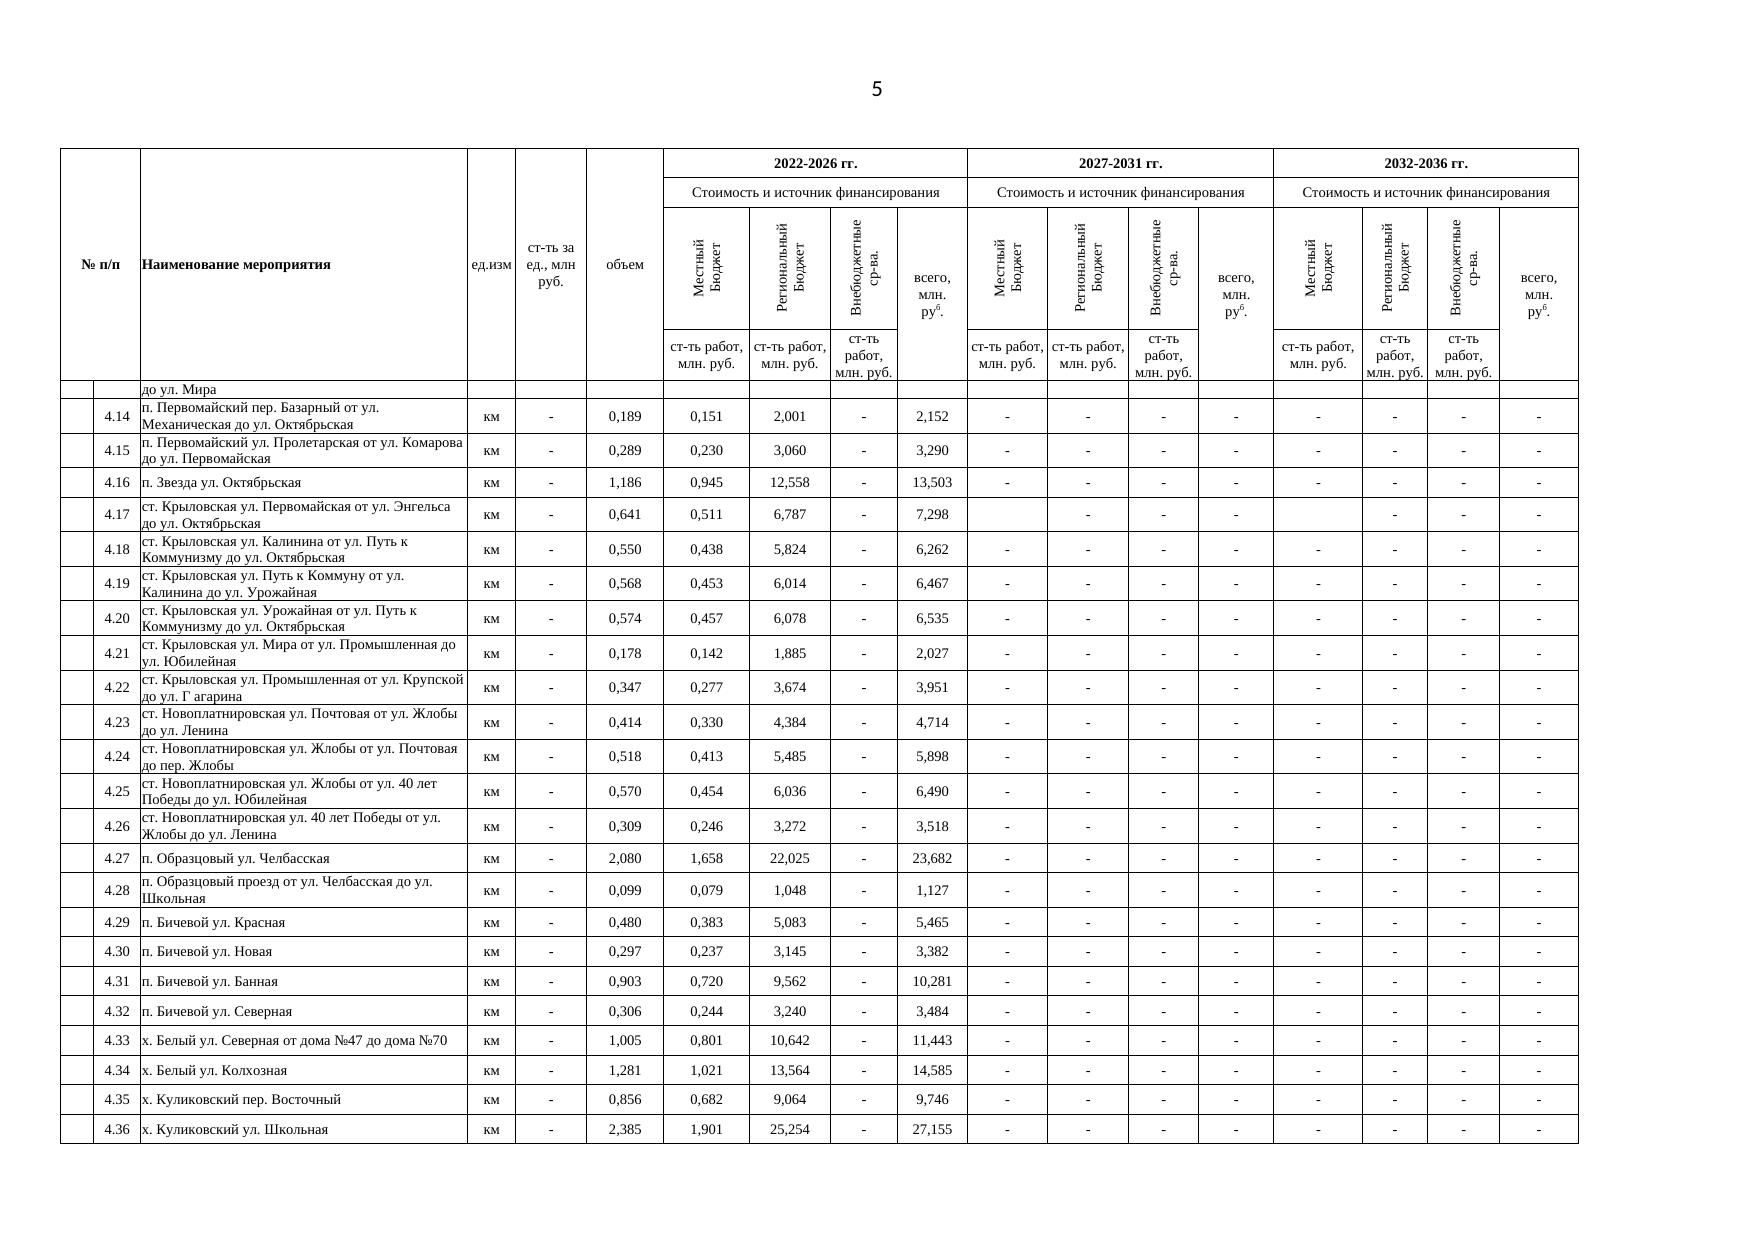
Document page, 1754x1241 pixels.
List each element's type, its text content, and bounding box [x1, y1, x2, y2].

table_cell - [1199, 399, 1273, 432]
table_cell ст-ть работ, млн. руб. [750, 330, 830, 380]
table_cell [61, 381, 93, 398]
table_cell [61, 399, 93, 432]
table_cell - [516, 381, 586, 398]
table_cell - [831, 967, 897, 995]
table_cell - [1500, 636, 1578, 669]
table_cell - [1500, 1115, 1578, 1143]
table_cell - [1363, 705, 1427, 739]
table_cell - [1274, 1085, 1362, 1114]
table_cell 27,155 [898, 1115, 967, 1143]
table_cell - [1129, 937, 1198, 966]
table_cell - [516, 399, 586, 432]
table_cell 0,682 [664, 1085, 749, 1114]
table_cell 4.36 [94, 1115, 140, 1143]
table_cell Региональный Бюджет [1363, 208, 1427, 329]
table_cell км [468, 567, 515, 600]
table_cell 5,485 [750, 740, 830, 773]
table_cell - [1199, 532, 1273, 566]
table_cell - [1363, 468, 1427, 497]
table_cell 4.22 [94, 671, 140, 704]
table_cell [61, 468, 93, 497]
table_cell км [468, 908, 515, 936]
table_cell - [1428, 809, 1499, 842]
table_cell км [468, 1115, 515, 1143]
table_cell - [516, 740, 586, 773]
table_cell - [1129, 1115, 1198, 1143]
table_cell 0,550 [587, 532, 663, 566]
table_cell - [1428, 468, 1499, 497]
table_cell - [968, 809, 1047, 842]
table_cell - [968, 468, 1047, 497]
table_cell 0,309 [587, 809, 663, 842]
table_cell 3,951 [898, 671, 967, 704]
table_cell 23,682 [898, 844, 967, 872]
table_cell 0,151 [664, 399, 749, 432]
table_cell 4.32 [94, 996, 140, 1025]
table_cell - [1363, 434, 1427, 467]
table_cell Региональный Бюджет [1048, 208, 1128, 329]
table_cell км [468, 1056, 515, 1084]
table_cell 0,641 [587, 498, 663, 531]
table_cell 0,945 [664, 468, 749, 497]
table_cell 14,585 [898, 1056, 967, 1084]
table_cell - [1129, 908, 1198, 936]
table_cell - [831, 740, 897, 773]
table_cell 3,240 [750, 996, 830, 1025]
table_cell - [831, 996, 897, 1025]
table_cell 4.21 [94, 636, 140, 669]
table_cell - [516, 601, 586, 635]
table_cell - [968, 1085, 1047, 1114]
table_cell - [968, 844, 1047, 872]
table_cell - [1048, 671, 1128, 704]
table_cell - [831, 844, 897, 872]
table_cell - [1500, 399, 1578, 432]
table_header 2032-2036 гг. [1274, 149, 1578, 177]
table_cell - [1500, 873, 1578, 907]
table_header Наименование мероприятия [141, 149, 467, 380]
table_cell км [468, 671, 515, 704]
table_cell 0,903 [587, 967, 663, 995]
table_cell - [1199, 1085, 1273, 1114]
table_cell - [1199, 908, 1273, 936]
table_cell ст. Новоплатнировская ул. 40 лет Победы от ул. Жлобы до ул. Ленина [141, 809, 467, 842]
table_cell 3,674 [750, 671, 830, 704]
table_cell - [1199, 937, 1273, 966]
table_cell - [1048, 468, 1128, 497]
table_cell 0,306 [587, 996, 663, 1025]
table_cell - [1048, 996, 1128, 1025]
table_cell 0,347 [587, 671, 663, 704]
table_cell Местный Бюджет [1274, 208, 1362, 329]
table_header ед.изм [468, 149, 515, 380]
table_cell 4,384 [750, 705, 830, 739]
table_cell ст. Крыловская ул. Калинина от ул. Путь к Коммунизму до ул. Октябрьская [141, 532, 467, 566]
table_cell Стоимость и источник финансирования [1274, 178, 1578, 207]
table_cell км [468, 434, 515, 467]
table_cell - [1363, 381, 1427, 398]
table_cell 2,027 [898, 636, 967, 669]
table_cell - [1363, 532, 1427, 566]
table_cell - [516, 636, 586, 669]
table_cell 4.15 [94, 434, 140, 467]
table_cell км [468, 844, 515, 872]
table_cell 2,385 [587, 1115, 663, 1143]
table_cell - [1363, 1056, 1427, 1084]
table_cell - [968, 636, 1047, 669]
table_cell - [1129, 996, 1198, 1025]
table_cell [61, 908, 93, 936]
table_cell 0,244 [664, 996, 749, 1025]
table_cell - [1048, 809, 1128, 842]
table_cell - [1500, 1026, 1578, 1054]
table_cell 4,714 [898, 705, 967, 739]
table_cell - [831, 937, 897, 966]
table_cell - [1129, 532, 1198, 566]
table_cell - [1048, 740, 1128, 773]
table_cell - [1500, 774, 1578, 808]
table_cell 4.19 [94, 567, 140, 600]
table_cell 3,484 [898, 996, 967, 1025]
table_cell Региональный Бюджет [750, 208, 830, 329]
table_cell - [1199, 498, 1273, 531]
table_cell - [1048, 399, 1128, 432]
table_cell 3,272 [750, 809, 830, 842]
table_cell - [1274, 809, 1362, 842]
table_cell - [1048, 636, 1128, 669]
table_cell [61, 967, 93, 995]
table_cell - [516, 567, 586, 600]
table_cell км [468, 1026, 515, 1054]
table_cell - [1363, 567, 1427, 600]
table_cell 4.14 [94, 399, 140, 432]
table_cell 0,142 [664, 636, 749, 669]
table_cell - [1199, 967, 1273, 995]
table_cell - [1048, 705, 1128, 739]
table_cell - [1500, 844, 1578, 872]
table_cell - [1048, 908, 1128, 936]
table_cell [61, 740, 93, 773]
table_cell 6,535 [898, 601, 967, 635]
table_cell - [1199, 468, 1273, 497]
table_cell 7,298 [898, 498, 967, 531]
table_cell - [1048, 532, 1128, 566]
table_cell 0,383 [664, 908, 749, 936]
table_cell - [1274, 996, 1362, 1025]
table_cell - [516, 1115, 586, 1143]
table_cell 2,152 [898, 399, 967, 432]
table_cell - [1048, 774, 1128, 808]
table_cell 0,289 [587, 434, 663, 467]
table_cell п. Бичевой ул. Северная [141, 996, 467, 1025]
table_cell - [1428, 937, 1499, 966]
table_cell - [1199, 601, 1273, 635]
table_cell - [1129, 1026, 1198, 1054]
table_cell 0,720 [664, 967, 749, 995]
table_cell - [1048, 601, 1128, 635]
table_cell - [968, 567, 1047, 600]
table_cell 6,078 [750, 601, 830, 635]
table_cell - [1274, 532, 1362, 566]
table_cell п. Образцовый проезд от ул. Челбасская до ул. Школьная [141, 873, 467, 907]
table_cell п. Первомайский пер. Базарный от ул. Механическая до ул. Октябрьская [141, 399, 467, 432]
table_cell 0,297 [587, 937, 663, 966]
table_cell 6,036 [750, 774, 830, 808]
table_cell 0,079 [664, 873, 749, 907]
table_cell - [1048, 498, 1128, 531]
table_cell п. Бичевой ул. Красная [141, 908, 467, 936]
table_cell [61, 434, 93, 467]
table_cell - [516, 1085, 586, 1114]
table_cell - [516, 671, 586, 704]
table_cell км [468, 399, 515, 432]
table_cell - [1428, 996, 1499, 1025]
table_cell - [968, 671, 1047, 704]
table_cell 0,414 [587, 705, 663, 739]
table_cell - [1363, 671, 1427, 704]
table_cell 10,281 [898, 967, 967, 995]
table_cell - [1199, 1026, 1273, 1054]
table_cell - [1428, 636, 1499, 669]
table_cell км [468, 937, 515, 966]
table_cell - [1129, 809, 1198, 842]
table_cell х. Куликовский ул. Школьная [141, 1115, 467, 1143]
table_cell 4.13 [94, 381, 140, 398]
table_cell 0,801 [664, 1026, 749, 1054]
table_cell 10,642 [750, 1026, 830, 1054]
table_cell 12,558 [750, 468, 830, 497]
table_cell [61, 636, 93, 669]
table_cell п. Первомайский ул. Комарова от ул. Пролетарская до ул. Мира [141, 381, 467, 398]
table_cell км [468, 1085, 515, 1114]
table_cell [61, 1115, 93, 1143]
table_cell - [1129, 844, 1198, 872]
table_cell - [1129, 636, 1198, 669]
table_cell - [516, 705, 586, 739]
table_cell [61, 873, 93, 907]
table_cell км [468, 532, 515, 566]
table_cell - [1428, 381, 1499, 398]
table_cell 0,189 [587, 399, 663, 432]
table_cell - [516, 434, 586, 467]
table_cell 4.25 [94, 774, 140, 808]
table_cell - [1199, 740, 1273, 773]
table_cell - [1363, 1026, 1427, 1054]
table_header ст-ть за ед., млн руб. [516, 149, 586, 380]
table_cell 9,746 [898, 1085, 967, 1114]
table_cell - [1048, 1026, 1128, 1054]
table_cell 0,457 [664, 601, 749, 635]
table_cell 4.23 [94, 705, 140, 739]
table_cell 4.34 [94, 1056, 140, 1084]
table_cell - [1048, 381, 1128, 398]
table_cell - [968, 601, 1047, 635]
table_cell [61, 937, 93, 966]
table_cell 22,025 [750, 844, 830, 872]
table_cell км [468, 381, 515, 398]
table_cell - [1129, 567, 1198, 600]
table_cell 0,570 [587, 774, 663, 808]
table_cell п. Образцовый ул. Челбасская [141, 844, 467, 872]
table_cell - [516, 1026, 586, 1054]
table_cell п. Бичевой ул. Банная [141, 967, 467, 995]
table_cell - [1428, 671, 1499, 704]
table_cell - [968, 434, 1047, 467]
table_cell [61, 1056, 93, 1084]
table_cell - [968, 1115, 1047, 1143]
table_cell 4.20 [94, 601, 140, 635]
table_cell 2,080 [587, 844, 663, 872]
table_cell - [1274, 434, 1362, 467]
table_cell - [831, 809, 897, 842]
table_cell Внебюджетные ср-ва. [831, 208, 897, 329]
table_cell - [1363, 498, 1427, 531]
table_cell - [1500, 908, 1578, 936]
table_cell ст. Новоплатнировская ул. Жлобы от ул. Почтовая до пер. Жлобы [141, 740, 467, 773]
table_cell - [968, 774, 1047, 808]
table_cell - [1199, 809, 1273, 842]
table_cell км [468, 967, 515, 995]
table_cell - [968, 705, 1047, 739]
table_cell - [1428, 434, 1499, 467]
table_cell - [1428, 873, 1499, 907]
table_cell - [831, 601, 897, 635]
table_cell - [1129, 1056, 1198, 1084]
table_cell 0,453 [664, 567, 749, 600]
table_cell 1,127 [898, 873, 967, 907]
table_cell [61, 705, 93, 739]
table_cell - [516, 844, 586, 872]
table_cell - [1428, 1026, 1499, 1054]
table_cell - [1500, 809, 1578, 842]
table_cell - [1500, 996, 1578, 1025]
table_cell - [1428, 774, 1499, 808]
table_cell [61, 498, 93, 531]
table_cell - [1274, 740, 1362, 773]
table_cell 0,574 [587, 601, 663, 635]
table_cell - [1428, 399, 1499, 432]
table_cell - [1500, 498, 1578, 531]
table_cell 1,658 [664, 844, 749, 872]
table_cell - [1363, 967, 1427, 995]
table_cell - [968, 873, 1047, 907]
table_cell - [1048, 937, 1128, 966]
table_cell - [968, 967, 1047, 995]
table_cell п. Первомайский ул. Пролетарская от ул. Комарова до ул. Первомайская [141, 434, 467, 467]
table_cell - [1274, 967, 1362, 995]
table_cell км [468, 636, 515, 669]
table_cell п. Звезда ул. Октябрьская [141, 468, 467, 497]
table_cell - [1048, 1085, 1128, 1114]
table_cell 3,518 [898, 809, 967, 842]
table_cell 4.24 [94, 740, 140, 773]
table_cell 0,099 [587, 873, 663, 907]
table_cell - [831, 498, 897, 531]
table_cell 0,237 [664, 937, 749, 966]
table_cell ст. Крыловская ул. Промышленная от ул. Крупской до ул. Г агарина [141, 671, 467, 704]
table_cell - [831, 774, 897, 808]
table_cell - [968, 740, 1047, 773]
table_cell - [831, 908, 897, 936]
table_cell - [1199, 381, 1273, 398]
table_cell ст. Новоплатнировская ул. Почтовая от ул. Жлобы до ул. Ленина [141, 705, 467, 739]
table_cell км [468, 740, 515, 773]
table_cell - [1129, 967, 1198, 995]
table_cell х. Куликовский пер. Восточный [141, 1085, 467, 1114]
table_cell 4.33 [94, 1026, 140, 1054]
table_cell всего, млн. руб. [898, 208, 967, 380]
table_cell - [968, 381, 1047, 398]
table_cell км [468, 774, 515, 808]
table_cell - [831, 532, 897, 566]
table_cell - [1428, 1085, 1499, 1114]
table_cell - [1199, 671, 1273, 704]
table_cell - [1274, 399, 1362, 432]
table_cell 9,064 [750, 1085, 830, 1114]
table_cell - [1274, 1115, 1362, 1143]
table_cell [61, 1085, 93, 1114]
table_cell - [831, 468, 897, 497]
table_cell - [1129, 1085, 1198, 1114]
table_cell - [1048, 1056, 1128, 1084]
table_cell 4.27 [94, 844, 140, 872]
table_cell ст-ть работ, млн. руб. [831, 330, 897, 380]
table_cell 0,285 [664, 381, 749, 398]
table_cell - [1048, 434, 1128, 467]
table_cell 2,001 [750, 399, 830, 432]
table_cell - [1048, 844, 1128, 872]
table_cell км [468, 498, 515, 531]
table_cell 1,005 [587, 1026, 663, 1054]
table_header объем [587, 149, 663, 380]
table_cell [968, 498, 1047, 531]
table_cell [61, 671, 93, 704]
table_cell - [968, 908, 1047, 936]
table_cell 0,330 [664, 705, 749, 739]
table_cell 0,230 [664, 434, 749, 467]
table_cell - [1500, 381, 1578, 398]
table_cell - [1274, 671, 1362, 704]
table_cell - [831, 671, 897, 704]
table_cell 3,145 [750, 937, 830, 966]
table_cell Местный Бюджет [968, 208, 1047, 329]
table_cell - [1274, 873, 1362, 907]
table_cell - [831, 705, 897, 739]
table_cell - [968, 937, 1047, 966]
table_cell - [1428, 601, 1499, 635]
table_cell - [1500, 1056, 1578, 1084]
table_cell [61, 774, 93, 808]
table_cell [61, 996, 93, 1025]
table_cell - [1199, 844, 1273, 872]
table_cell 6,262 [898, 532, 967, 566]
table_cell - [1048, 567, 1128, 600]
table_cell ст-ть работ, млн. руб. [1129, 330, 1198, 380]
table_cell - [1500, 468, 1578, 497]
table_cell 3,290 [898, 434, 967, 467]
table_cell - [831, 636, 897, 669]
table_cell [61, 532, 93, 566]
table_cell - [831, 1056, 897, 1084]
table_cell - [1274, 567, 1362, 600]
table_cell 1,021 [664, 1056, 749, 1084]
table_cell - [1274, 705, 1362, 739]
table_cell - [831, 1115, 897, 1143]
table_cell ст-ть работ, млн. руб. [968, 330, 1047, 380]
table_cell 0,568 [587, 567, 663, 600]
table_cell - [1428, 1056, 1499, 1084]
table_cell - [1274, 1056, 1362, 1084]
table_cell - [1428, 567, 1499, 600]
table_cell 6,467 [898, 567, 967, 600]
table_cell 0,246 [664, 809, 749, 842]
table_cell - [831, 1026, 897, 1054]
table_cell - [831, 567, 897, 600]
table_cell - [1500, 937, 1578, 966]
table_cell - [1363, 908, 1427, 936]
table_cell [61, 601, 93, 635]
table_cell ст. Крыловская ул. Первомайская от ул. Энгельса до ул. Октябрьская [141, 498, 467, 531]
table_cell - [1129, 873, 1198, 907]
table_cell - [1363, 636, 1427, 669]
table_cell 4.18 [94, 532, 140, 566]
table_cell - [968, 1026, 1047, 1054]
table_cell - [1199, 774, 1273, 808]
table_cell - [1500, 601, 1578, 635]
table_cell - [1199, 567, 1273, 600]
table_cell 1,048 [750, 873, 830, 907]
table_cell - [1500, 567, 1578, 600]
table_cell [1274, 498, 1362, 531]
table_cell - [1129, 381, 1198, 398]
table_cell - [1199, 873, 1273, 907]
table_cell - [1363, 809, 1427, 842]
table_cell - [831, 399, 897, 432]
table_cell - [831, 873, 897, 907]
table_cell - [1500, 740, 1578, 773]
table_cell 4.16 [94, 468, 140, 497]
table_cell 0,518 [587, 740, 663, 773]
table_cell - [968, 532, 1047, 566]
table_cell ст. Крыловская ул. Мира от ул. Промышленная до ул. Юбилейная [141, 636, 467, 669]
table_cell 5,824 [750, 532, 830, 566]
table_cell 0,178 [587, 636, 663, 669]
table_cell 4.35 [94, 1085, 140, 1114]
table_cell - [516, 532, 586, 566]
table_cell 1,885 [750, 636, 830, 669]
table_cell Стоимость и источник финансирования [664, 178, 967, 207]
table_cell - [1199, 996, 1273, 1025]
table_cell - [1274, 1026, 1362, 1054]
table_cell - [516, 774, 586, 808]
table_cell 25,254 [750, 1115, 830, 1143]
table_cell - [1428, 908, 1499, 936]
table_cell 4,076 [898, 381, 967, 398]
table_cell - [1274, 601, 1362, 635]
table_cell - [516, 937, 586, 966]
table_cell - [516, 498, 586, 531]
table_cell - [1428, 498, 1499, 531]
table_cell - [516, 996, 586, 1025]
table_cell - [1048, 873, 1128, 907]
table_cell - [1199, 1056, 1273, 1084]
table_cell км [468, 468, 515, 497]
table_cell 1,281 [587, 1056, 663, 1084]
table_cell ст-ть работ, млн. руб. [664, 330, 749, 380]
table_cell - [1363, 844, 1427, 872]
table_cell - [1129, 671, 1198, 704]
table_cell 4.17 [94, 498, 140, 531]
table_cell 1,186 [587, 468, 663, 497]
table_cell - [1500, 671, 1578, 704]
table_cell - [1129, 601, 1198, 635]
table_cell 13,503 [898, 468, 967, 497]
table_cell 0,358 [587, 381, 663, 398]
table_cell - [1500, 1085, 1578, 1114]
table_cell - [1048, 1115, 1128, 1143]
table_cell всего, млн. руб. [1500, 208, 1578, 380]
table_cell - [1274, 908, 1362, 936]
table_cell 0,480 [587, 908, 663, 936]
table_cell 11,443 [898, 1026, 967, 1054]
table_cell 4.26 [94, 809, 140, 842]
table_cell - [516, 809, 586, 842]
table_cell - [1500, 532, 1578, 566]
table_cell ст. Крыловская ул. Урожайная от ул. Путь к Коммунизму до ул. Октябрьская [141, 601, 467, 635]
table_cell х. Белый ул. Северная от дома №47 до дома №70 [141, 1026, 467, 1054]
table_cell - [1363, 1115, 1427, 1143]
table_cell - [1274, 636, 1362, 669]
table_cell ст. Крыловская ул. Путь к Коммуну от ул. Калинина до ул. Урожайная [141, 567, 467, 600]
table_cell 4.31 [94, 967, 140, 995]
table_cell - [1363, 937, 1427, 966]
table_cell - [1428, 705, 1499, 739]
table_cell [61, 844, 93, 872]
table_cell 3,791 [750, 381, 830, 398]
table_cell - [968, 996, 1047, 1025]
table_cell х. Белый ул. Колхозная [141, 1056, 467, 1084]
table_cell - [1500, 434, 1578, 467]
table_cell - [1274, 381, 1362, 398]
table_cell Стоимость и источник финансирования [968, 178, 1273, 207]
table_cell - [1129, 498, 1198, 531]
table_cell - [516, 873, 586, 907]
table_cell 3,060 [750, 434, 830, 467]
table_cell 4.29 [94, 908, 140, 936]
table_cell - [1129, 468, 1198, 497]
table_cell - [1199, 434, 1273, 467]
table_cell - [516, 908, 586, 936]
table_cell - [1363, 774, 1427, 808]
table_cell 0,277 [664, 671, 749, 704]
table_header № п/п [61, 149, 140, 380]
table_cell - [1363, 740, 1427, 773]
table_cell - [1363, 1085, 1427, 1114]
table_cell Внебюджетные ср-ва. [1129, 208, 1198, 329]
table_cell 0,511 [664, 498, 749, 531]
table_cell км [468, 873, 515, 907]
table_cell - [1199, 1115, 1273, 1143]
table_cell 0,856 [587, 1085, 663, 1114]
table_cell км [468, 809, 515, 842]
table_cell - [516, 468, 586, 497]
table_cell 0,454 [664, 774, 749, 808]
table_cell - [1274, 774, 1362, 808]
table_cell 6,787 [750, 498, 830, 531]
table_cell км [468, 601, 515, 635]
table_cell ст-ть работ, млн. руб. [1274, 330, 1362, 380]
table_cell - [831, 381, 897, 398]
table_cell 3,382 [898, 937, 967, 966]
table_cell - [1129, 740, 1198, 773]
table_cell Внебюджетные ср-ва. [1428, 208, 1499, 329]
table_cell - [831, 434, 897, 467]
table_cell - [1428, 740, 1499, 773]
table_cell Местный Бюджет [664, 208, 749, 329]
table_cell - [1363, 996, 1427, 1025]
table_cell - [1129, 399, 1198, 432]
table_cell 13,564 [750, 1056, 830, 1084]
table_cell - [516, 1056, 586, 1084]
table_cell - [1274, 468, 1362, 497]
table_cell 4.28 [94, 873, 140, 907]
table_cell - [968, 1056, 1047, 1084]
table_cell [61, 1026, 93, 1054]
table_cell ст-ть работ, млн. руб. [1363, 330, 1427, 380]
table_cell 4.30 [94, 937, 140, 966]
table_cell 9,562 [750, 967, 830, 995]
table_cell - [1500, 705, 1578, 739]
table_cell ст. Новоплатнировская ул. Жлобы от ул. 40 лет Победы до ул. Юбилейная [141, 774, 467, 808]
table_cell - [1199, 705, 1273, 739]
table_cell 6,014 [750, 567, 830, 600]
table_cell 0,413 [664, 740, 749, 773]
table_cell п. Бичевой ул. Новая [141, 937, 467, 966]
table_header 2027-2031 гг. [968, 149, 1273, 177]
table_cell 1,901 [664, 1115, 749, 1143]
table_cell [61, 567, 93, 600]
table_cell [61, 809, 93, 842]
table_cell - [1274, 844, 1362, 872]
table_cell 5,465 [898, 908, 967, 936]
table_cell 0,438 [664, 532, 749, 566]
table_cell - [516, 967, 586, 995]
table_cell - [1048, 967, 1128, 995]
table_cell ст-ть работ, млн. руб. [1048, 330, 1128, 380]
table_cell - [968, 399, 1047, 432]
table_cell 6,490 [898, 774, 967, 808]
table_cell - [1363, 873, 1427, 907]
table_cell - [831, 1085, 897, 1114]
table_cell - [1129, 774, 1198, 808]
table_cell - [1500, 967, 1578, 995]
table_cell - [1129, 434, 1198, 467]
table_cell ст-ть работ, млн. руб. [1428, 330, 1499, 380]
table_cell - [1199, 636, 1273, 669]
table_cell - [1428, 1115, 1499, 1143]
table_cell - [1428, 844, 1499, 872]
table_cell - [1428, 532, 1499, 566]
table_cell км [468, 996, 515, 1025]
table_cell - [1363, 601, 1427, 635]
table_header 2022-2026 гг. [664, 149, 967, 177]
table_cell 5,083 [750, 908, 830, 936]
table_cell - [1129, 705, 1198, 739]
table_cell км [468, 705, 515, 739]
table_cell - [1363, 399, 1427, 432]
table_cell 5,898 [898, 740, 967, 773]
table_cell - [1428, 967, 1499, 995]
table_cell - [1274, 937, 1362, 966]
table_cell всего, млн. руб. [1199, 208, 1273, 380]
